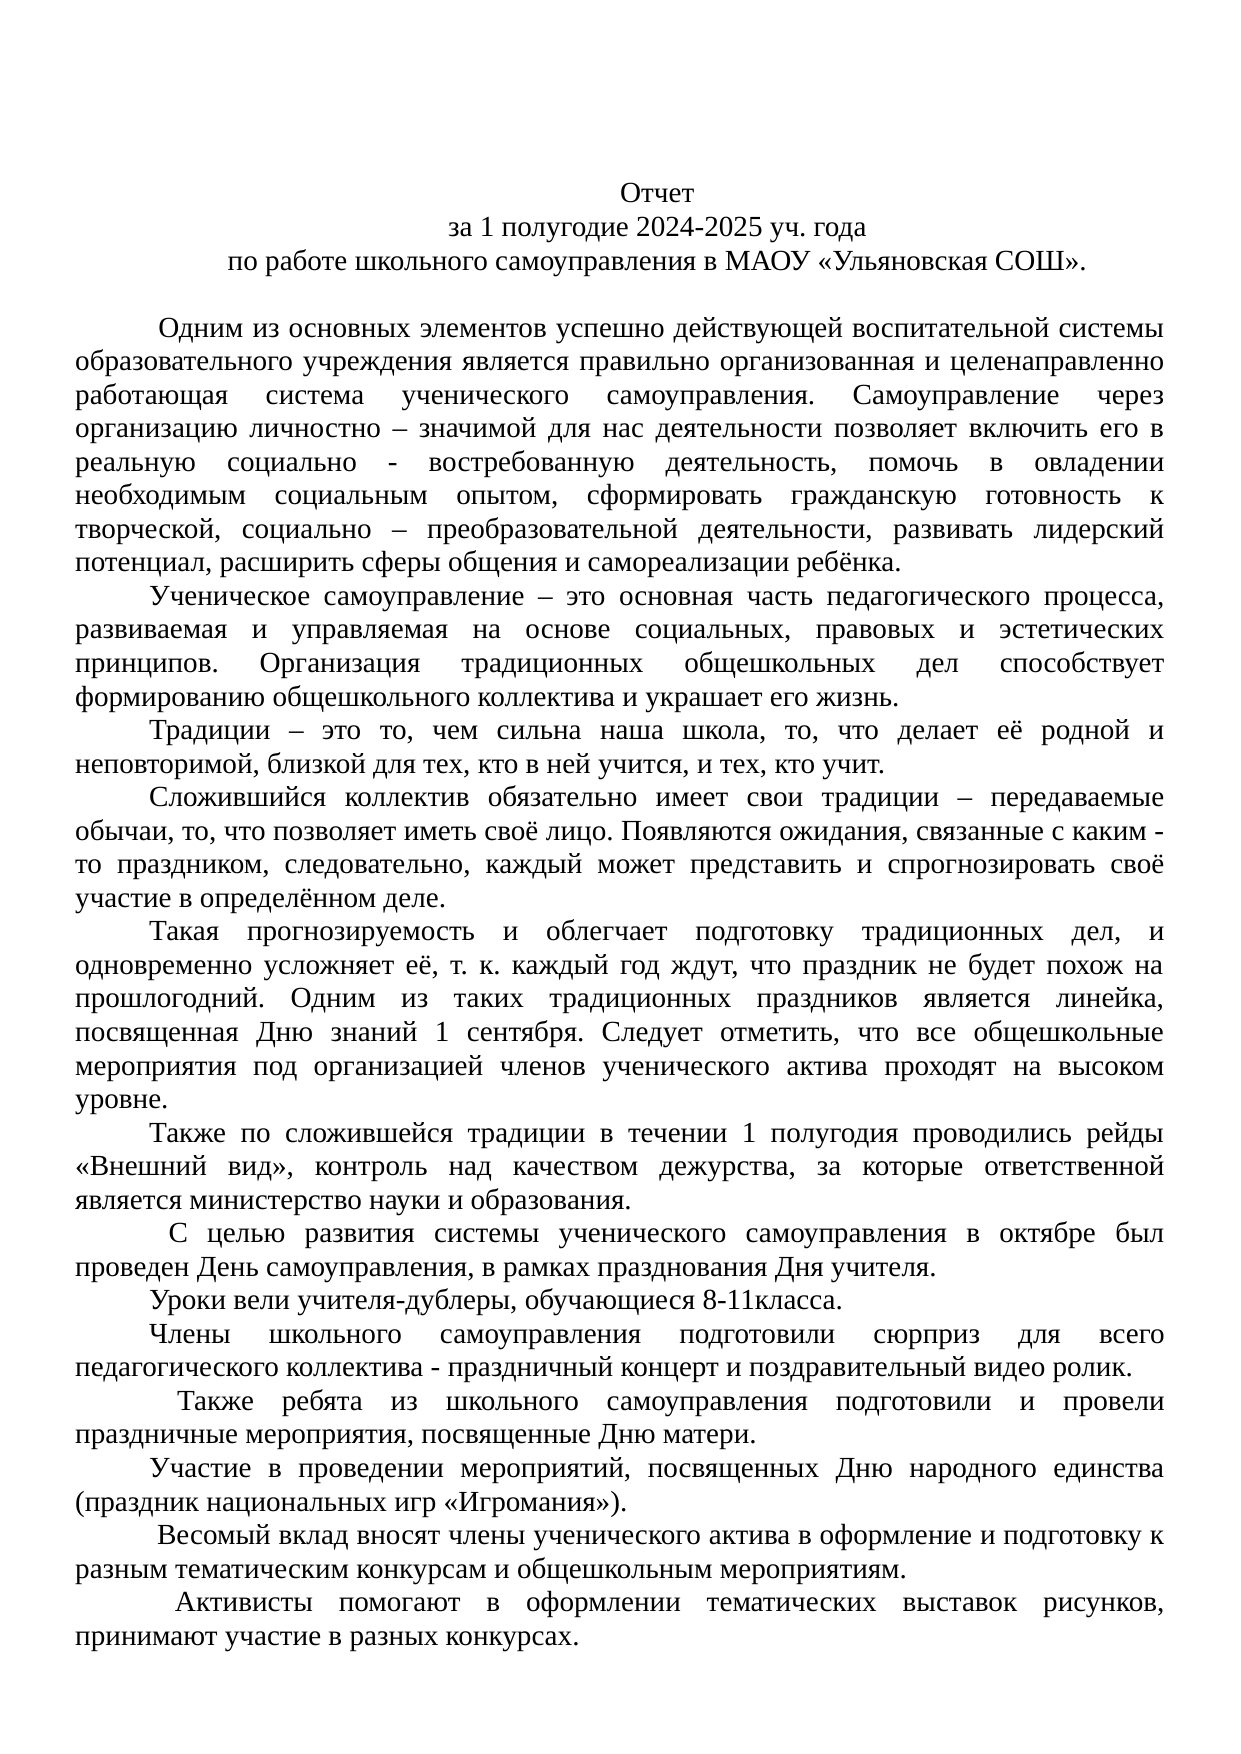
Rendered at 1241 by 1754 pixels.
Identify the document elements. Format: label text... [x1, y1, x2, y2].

text Участие в проведении мероприятий, посвященных Дню народного единства (праздник национальных игр «Игромания»). [75, 1450, 1165, 1517]
text Весомый вклад вносят члены ученического актива в оформление и подготовку к разным тематическим конкурсам и общешкольным мероприятиям. [75, 1517, 1165, 1584]
text Такая прогнозируемость и облегчает подготовку традиционных дел, и одновременно усложняет её, т. к. каждый год ждут, что праздник не будет похож на прошлогодний. Одним из таких традиционных праздников является линейка, посвященная Дню знаний 1 сентября. Следует отметить, что все общешкольные мероприятия под организацией членов ученического актива проходят на высоком уровне. [75, 913, 1165, 1115]
text по работе школьного самоуправления в МАОУ «Ульяновская СОШ». [75, 243, 1165, 276]
text за 1 полугодие 2024-2025 уч. года [75, 209, 1165, 243]
text Члены школьного самоуправления подготовили сюрприз для всего педагогического коллектива - праздничный концерт и поздравительный видео ролик. [75, 1316, 1165, 1383]
text Активисты помогают в оформлении тематических выставок рисунков, принимают участие в разных конкурсах. [75, 1584, 1165, 1651]
text Одним из основных элементов успешно действующей воспитательной системы образовательного учреждения является правильно организованная и целенаправленно работающая система ученического самоуправления. Самоуправление через организацию личностно – значимой для нас деятельности позволяет включить его в реальную социально - востребованную деятельность, помочь в овладении необходимым социальным опытом, сформировать гражданскую готовность к творческой, социально – преобразовательной деятельности, развивать лидерский потенциал, расширить сферы общения и самореализации ребёнка. [75, 310, 1165, 578]
text Традиции – это то, чем сильна наша школа, то, что делает её родной и неповторимой, близкой для тех, кто в ней учится, и тех, кто учит. [75, 712, 1165, 779]
text Также по сложившейся традиции в течении 1 полугодия проводились рейды «Внешний вид», контроль над качеством дежурства, за которые ответственной является министерство науки и образования. [75, 1115, 1165, 1215]
text Сложившийся коллектив обязательно имеет свои традиции – передаваемые обычаи, то, что позволяет иметь своё лицо. Появляются ожидания, связанные с каким - то праздником, следовательно, каждый может представить и спрогнозировать своё участие в определённом деле. [75, 779, 1165, 913]
text Также ребята из школьного самоуправления подготовили и провели праздничные мероприятия, посвященные Дню матери. [75, 1383, 1165, 1450]
text Ученическое самоуправление – это основная часть педагогического процесса, развиваемая и управляемая на основе социальных, правовых и эстетических принципов. Организация традиционных общешкольных дел способствует формированию общешкольного коллектива и украшает его жизнь. [75, 578, 1165, 712]
text Уроки вели учителя-дублеры, обучающиеся 8-11класса. [75, 1282, 1165, 1316]
text С целью развития системы ученического самоуправления в октябре был проведен День самоуправления, в рамках празднования Дня учителя. [75, 1215, 1165, 1282]
text Отчет [75, 176, 1165, 209]
